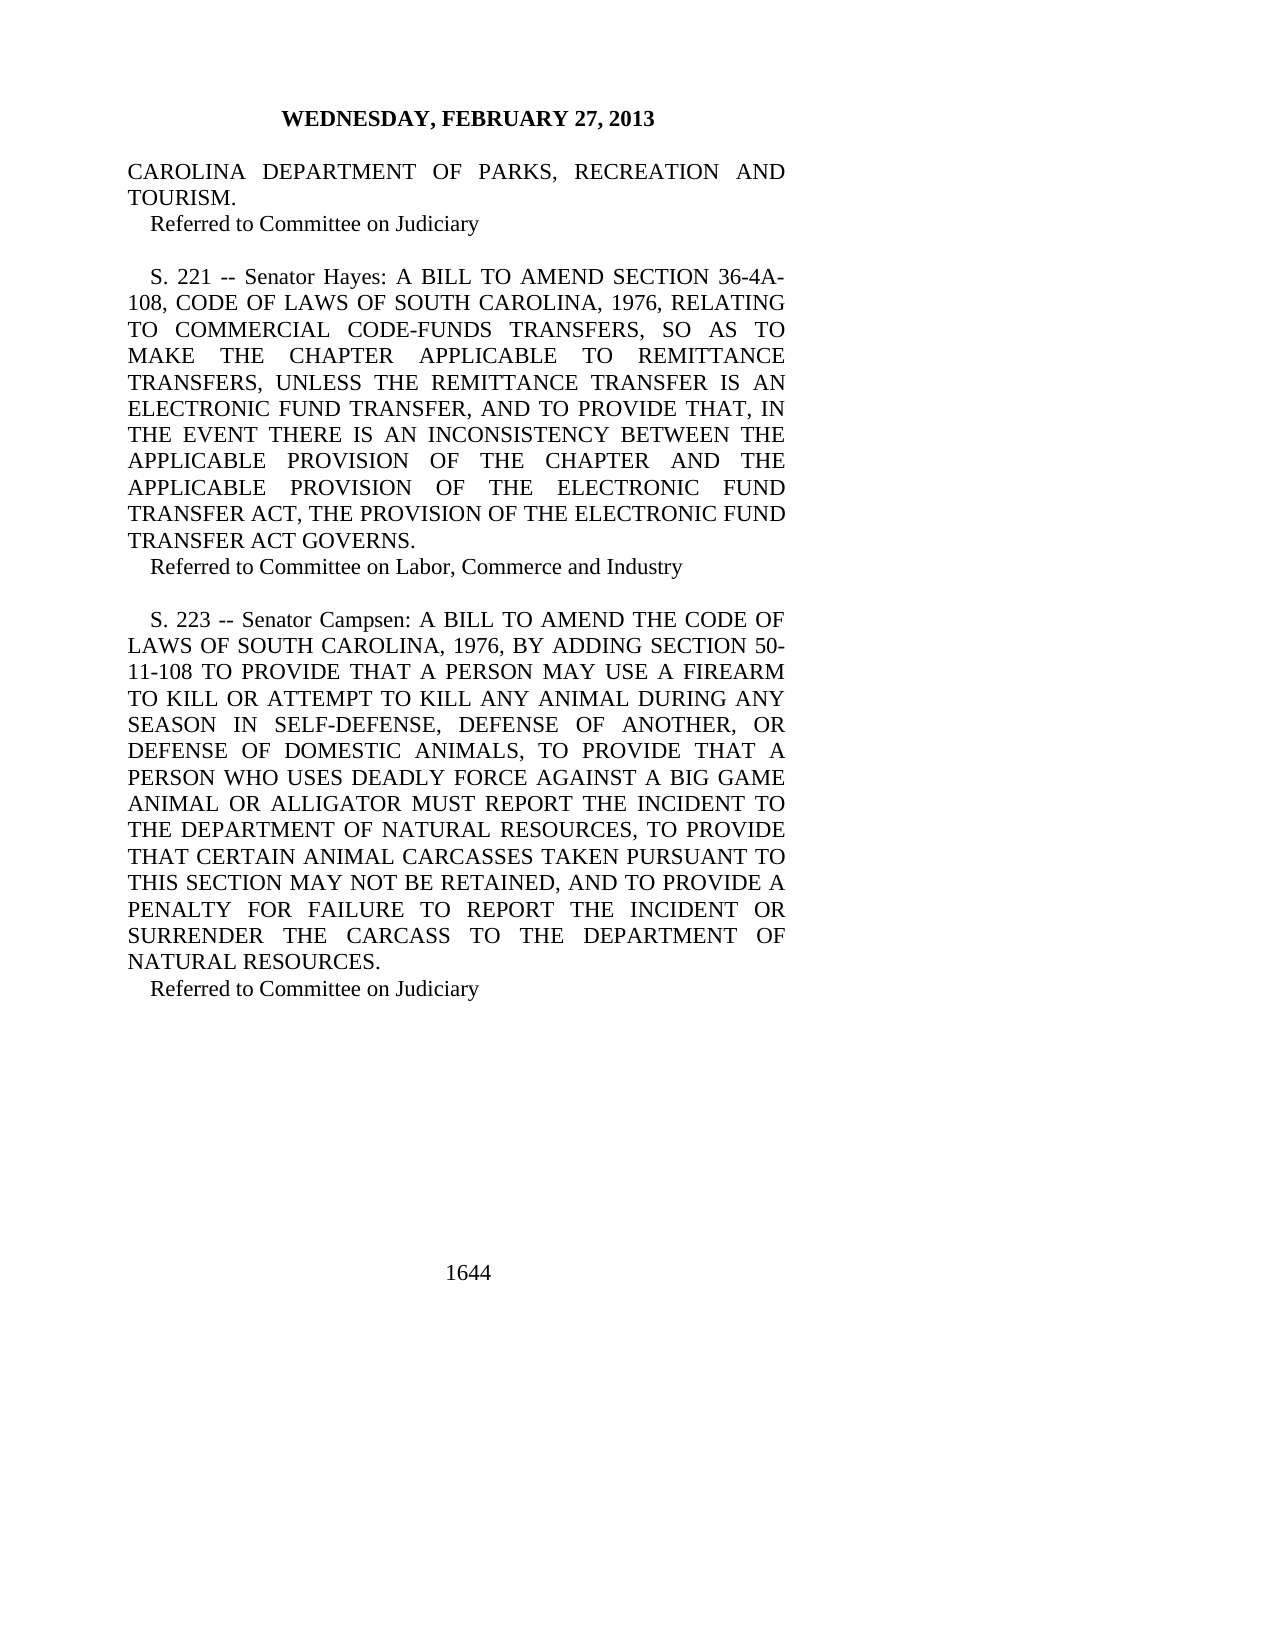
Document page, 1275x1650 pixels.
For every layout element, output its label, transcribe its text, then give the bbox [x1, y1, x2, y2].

text S. 221 -- Senator Hayes: A BILL TO AMEND SECTION 36-4A-108, CODE OF LAWS OF SOUTH CAROLINA, 1976, RELATING TO COMMERCIAL CODE-FUNDS TRANSFERS, SO AS TO MAKE THE CHAPTER APPLICABLE TO REMITTANCE TRANSFERS, UNLESS THE REMITTANCE TRANSFER IS AN ELECTRONIC FUND TRANSFER, AND TO PROVIDE THAT, IN THE EVENT THERE IS AN INCONSISTENCY BETWEEN THE APPLICABLE PROVISION OF THE CHAPTER AND THE APPLICABLE PROVISION OF THE ELECTRONIC FUND TRANSFER ACT, THE PROVISION OF THE ELECTRONIC FUND TRANSFER ACT GOVERNS. [127, 263, 786, 553]
text Referred to Committee on Labor, Commerce and Industry [127, 553, 786, 579]
text S. 223 -- Senator Campsen: A BILL TO AMEND THE CODE OF LAWS OF SOUTH CAROLINA, 1976, BY ADDING SECTION 50-11-108 TO PROVIDE THAT A PERSON MAY USE A FIREARM TO KILL OR ATTEMPT TO KILL ANY ANIMAL DURING ANY SEASON IN SELF-DEFENSE, DEFENSE OF ANOTHER, OR DEFENSE OF DOMESTIC ANIMALS, TO PROVIDE THAT A PERSON WHO USES DEADLY FORCE AGAINST A BIG GAME ANIMAL OR ALLIGATOR MUST REPORT THE INCIDENT TO THE DEPARTMENT OF NATURAL RESOURCES, TO PROVIDE THAT CERTAIN ANIMAL CARCASSES TAKEN PURSUANT TO THIS SECTION MAY NOT BE RETAINED, AND TO PROVIDE A PENALTY FOR FAILURE TO REPORT THE INCIDENT OR SURRENDER THE CARCASS TO THE DEPARTMENT OF NATURAL RESOURCES. [127, 606, 786, 975]
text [127, 158, 786, 210]
text Referred to Committee on Judiciary [127, 975, 786, 1001]
text Referred to Committee on Judiciary [127, 210, 786, 237]
